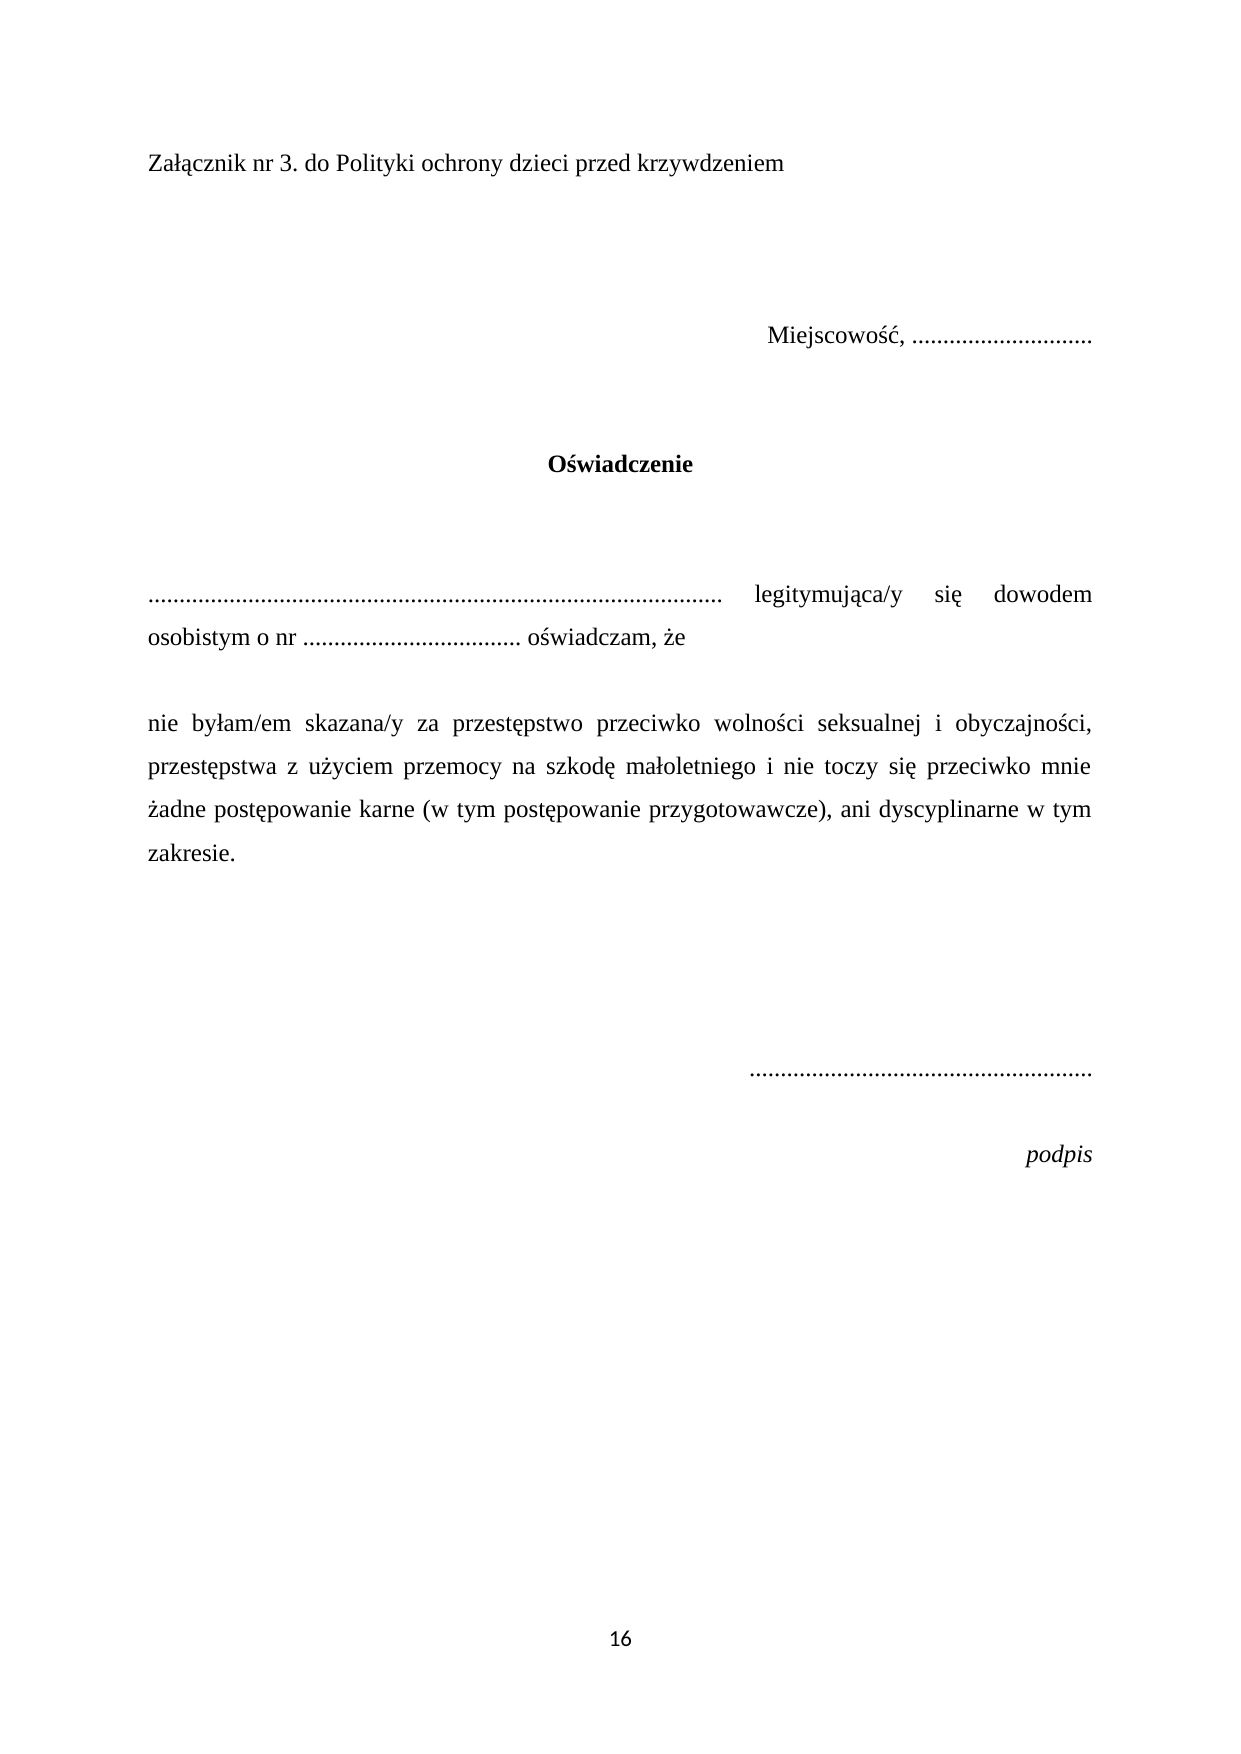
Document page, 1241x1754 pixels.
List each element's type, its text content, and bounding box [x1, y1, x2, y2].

text ....................................................... [148, 1053, 1093, 1082]
text nie byłam/em skazana/y za przestępstwo przeciwko wolności seksualnej i obyczajności, przestępstwa z użyciem przemocy na szkodę małoletniego i nie toczy się przeciwko mnie żadne postępowanie karne (w tym postępowanie przygotowawcze), ani dyscyplinarne w tym zakresie. [148, 708, 1093, 866]
text Oświadczenie [148, 449, 1093, 478]
text podpis [148, 1139, 1093, 1168]
text ............................................................................................ legitymująca/y się dowodem osobistym o nr ................................... oświadczam, że [148, 579, 1093, 651]
text Miejscowość, ............................. [148, 320, 1093, 349]
text Załącznik nr 3. do Polityki ochrony dzieci przed krzywdzeniem [148, 148, 1093, 176]
